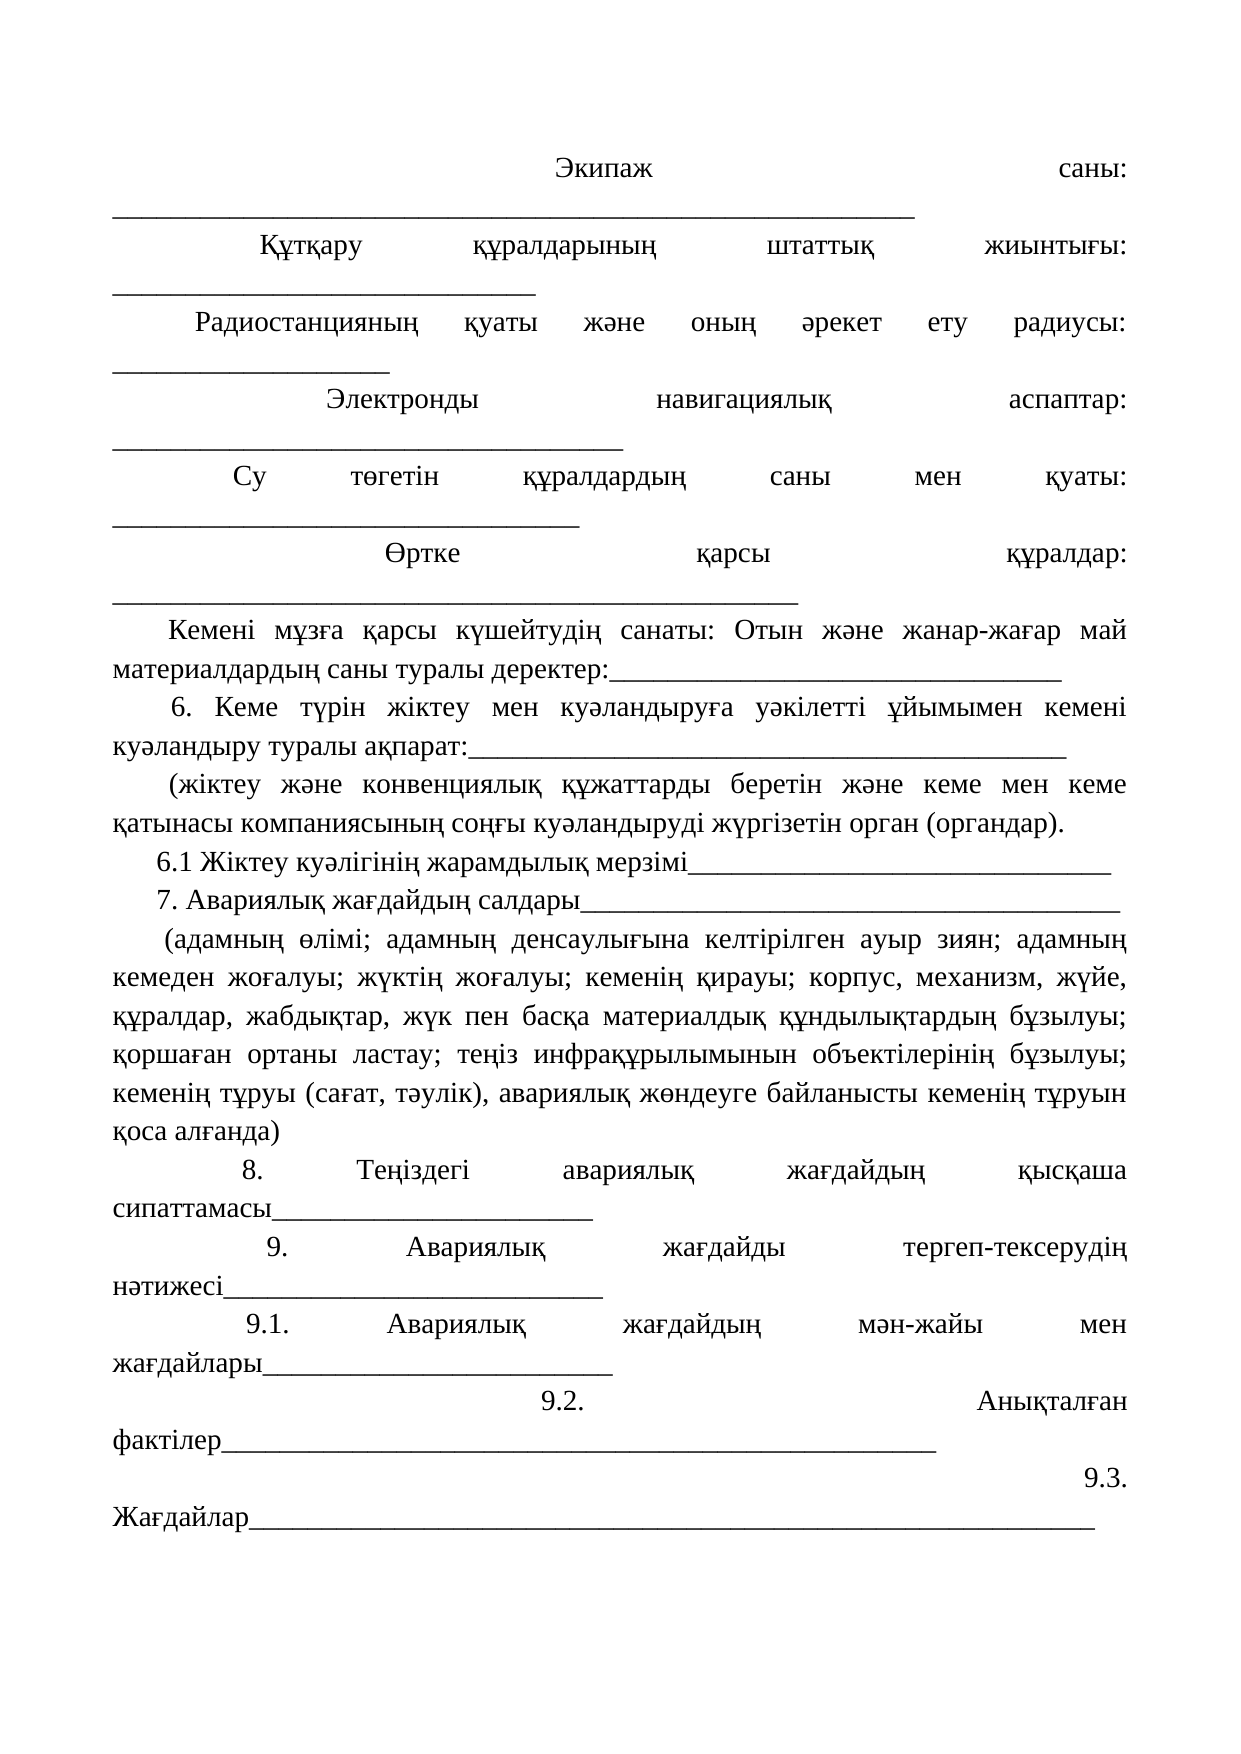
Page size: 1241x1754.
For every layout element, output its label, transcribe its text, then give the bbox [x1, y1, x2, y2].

text 8. Теңіздегі авариялық жағдайдың қысқаша сипаттамасы______________________ [112, 1152, 1128, 1224]
text Электронды навигациялық аспаптар: ___________________________________ [112, 381, 1128, 453]
text (адамның өлімі; адамның денсаулығына келтірілген ауыр зиян; адамның кемеден жоғалуы; жүктің жоғалуы; кеменің қирауы; корпус, механизм, жүйе, құралдар, жабдықтар, жүк пен басқа материалдық құндылықтардың бұзылуы; қоршаған ортаны ластау; теңіз инфрақұрылымынын объектілерінің бұзылуы; кеменің тұруы (сағат, тәулік), авариялық жөндеуге байланысты кеменің тұруын қоса алғанда) [112, 921, 1128, 1147]
text Радиостанцияның қуаты және оның әрекет ету радиусы: ___________________ [112, 304, 1128, 376]
text Экипаж саны: _______________________________________________________ [112, 150, 1128, 222]
text 6.1 Жіктеу куәлігінің жарамдылық мерзімі_____________________________ [112, 844, 1128, 877]
text Құтқару құралдарының штаттық жиынтығы: _____________________________ [112, 227, 1128, 299]
text 9.2. Анықталған фактілер_________________________________________________ [112, 1383, 1128, 1455]
text Су төгетін құралдардың саны мен қуаты: ________________________________ [112, 458, 1128, 530]
text Кемені мұзға қарсы күшейтудің санаты: Отын және жанар-жағар май материалдардың саны туралы деректер:_______________________________ [112, 612, 1128, 684]
text 9.1. Авариялық жағдайдың мән-жайы мен жағдайлары________________________ [112, 1306, 1128, 1378]
text 9. Авариялық жағдайды тергеп-тексерудің нәтижесі__________________________ [112, 1229, 1128, 1301]
text 7. Авариялық жағдайдың салдары_____________________________________ [112, 882, 1128, 916]
text (жіктеу және конвенциялық құжаттарды беретін және кеме мен кеме қатынасы компаниясының соңғы куәландыруді жүргізетін орган (органдар). [112, 767, 1128, 839]
text Өртке қарсы құралдар: _______________________________________________ [112, 535, 1128, 607]
text 6. Кеме түрін жіктеу мен куәландыруға уәкілетті ұйымымен кемені куәландыру туралы ақпарат:_________________________________________ [112, 689, 1128, 762]
text 9.3. Жағдайлар__________________________________________________________ [112, 1460, 1128, 1532]
